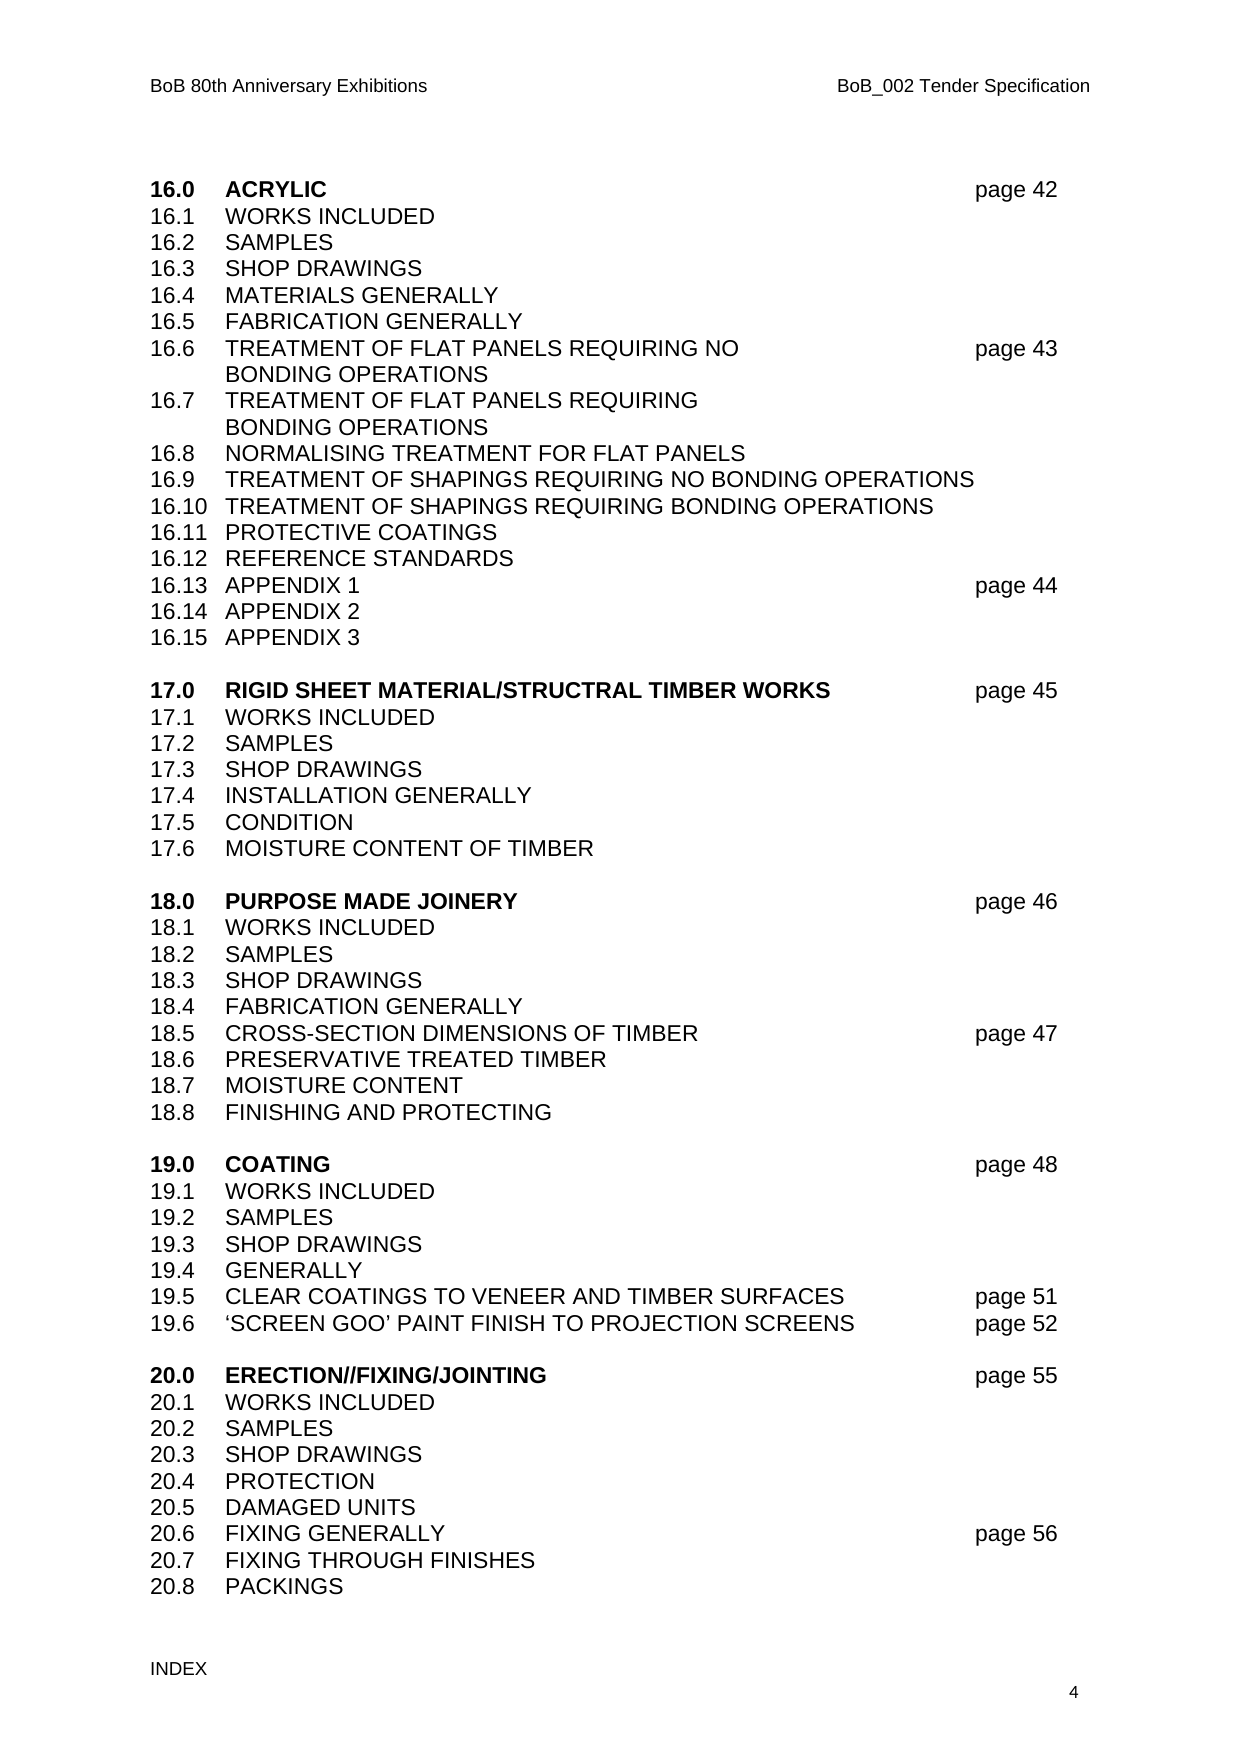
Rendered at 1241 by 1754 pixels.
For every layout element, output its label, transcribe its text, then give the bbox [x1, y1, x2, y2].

text 19.6 ‘SCREEN GOO’ PAINT FINISH TO PROJECTION SCREENS page 52 [150, 1309, 1090, 1336]
text 18.6 PRESERVATIVE TREATED TIMBER [150, 1046, 1090, 1072]
text 19.1 WORKS INCLUDED [150, 1178, 1090, 1204]
text 18.4 FABRICATION GENERALLY [150, 993, 1090, 1020]
text 20.8 PACKINGS [150, 1573, 1090, 1599]
text 16.0 ACRYLIC page 42 [150, 176, 1090, 203]
text 16.2 SAMPLES [150, 229, 1090, 255]
text 20.6 FIXING GENERALLY page 56 [150, 1520, 1090, 1547]
text 16.15 APPENDIX 3 [150, 624, 1090, 651]
text 18.7 MOISTURE CONTENT [150, 1072, 1090, 1099]
text 19.3 SHOP DRAWINGS [150, 1231, 1090, 1257]
text 18.5 CROSS-SECTION DIMENSIONS OF TIMBER page 47 [150, 1020, 1090, 1046]
text 16.3 SHOP DRAWINGS [150, 255, 1090, 282]
text 16.8 NORMALISING TREATMENT FOR FLAT PANELS [150, 440, 1090, 466]
text 20.2 SAMPLES [150, 1415, 1090, 1441]
text 17.1 WORKS INCLUDED [150, 703, 1090, 730]
text 19.5 CLEAR COATINGS TO VENEER AND TIMBER SURFACES page 51 [150, 1283, 1090, 1309]
text 18.8 FINISHING AND PROTECTING [150, 1099, 1090, 1125]
text 18.2 SAMPLES [150, 941, 1090, 967]
text 18.3 SHOP DRAWINGS [150, 967, 1090, 993]
text 20.5 DAMAGED UNITS [150, 1494, 1090, 1520]
text 17.6 MOISTURE CONTENT OF TIMBER [150, 835, 1090, 862]
text 20.0 ERECTION//FIXING/JOINTING page 55 [150, 1362, 1090, 1389]
text 20.7 FIXING THROUGH FINISHES [150, 1547, 1090, 1573]
text 16.13 APPENDIX 1 page 44 [150, 572, 1090, 598]
text 20.3 SHOP DRAWINGS [150, 1441, 1090, 1468]
text 16.5 FABRICATION GENERALLY [150, 308, 1090, 334]
text 18.1 WORKS INCLUDED [150, 914, 1090, 941]
text 18.0 PURPOSE MADE JOINERY page 46 [150, 888, 1090, 914]
text 19.2 SAMPLES [150, 1204, 1090, 1231]
text 20.1 WORKS INCLUDED [150, 1389, 1090, 1415]
text 17.0 RIGID SHEET MATERIAL/STRUCTRAL TIMBER WORKS page 45 [150, 677, 1090, 703]
text BONDING OPERATIONS [150, 413, 1090, 440]
text 16.12 REFERENCE STANDARDS [150, 545, 1090, 572]
text 16.4 MATERIALS GENERALLY [150, 282, 1090, 308]
text 19.4 GENERALLY [150, 1257, 1090, 1283]
text 16.14 APPENDIX 2 [150, 598, 1090, 624]
text 17.5 CONDITION [150, 809, 1090, 835]
text 17.4 INSTALLATION GENERALLY [150, 782, 1090, 809]
text 16.11 PROTECTIVE COATINGS [150, 519, 1090, 545]
text 20.4 PROTECTION [150, 1468, 1090, 1494]
text 16.6 TREATMENT OF FLAT PANELS REQUIRING NO page 43 [150, 334, 1090, 361]
text 19.0 COATING page 48 [150, 1151, 1090, 1178]
text BONDING OPERATIONS [150, 361, 1090, 387]
text 16.9 TREATMENT OF SHAPINGS REQUIRING NO BONDING OPERATIONS [150, 466, 1090, 493]
text 17.3 SHOP DRAWINGS [150, 756, 1090, 782]
text 16.10 TREATMENT OF SHAPINGS REQUIRING BONDING OPERATIONS [150, 493, 1090, 519]
text 16.7 TREATMENT OF FLAT PANELS REQUIRING [150, 387, 1090, 413]
text 16.1 WORKS INCLUDED [150, 203, 1090, 229]
text 17.2 SAMPLES [150, 730, 1090, 756]
